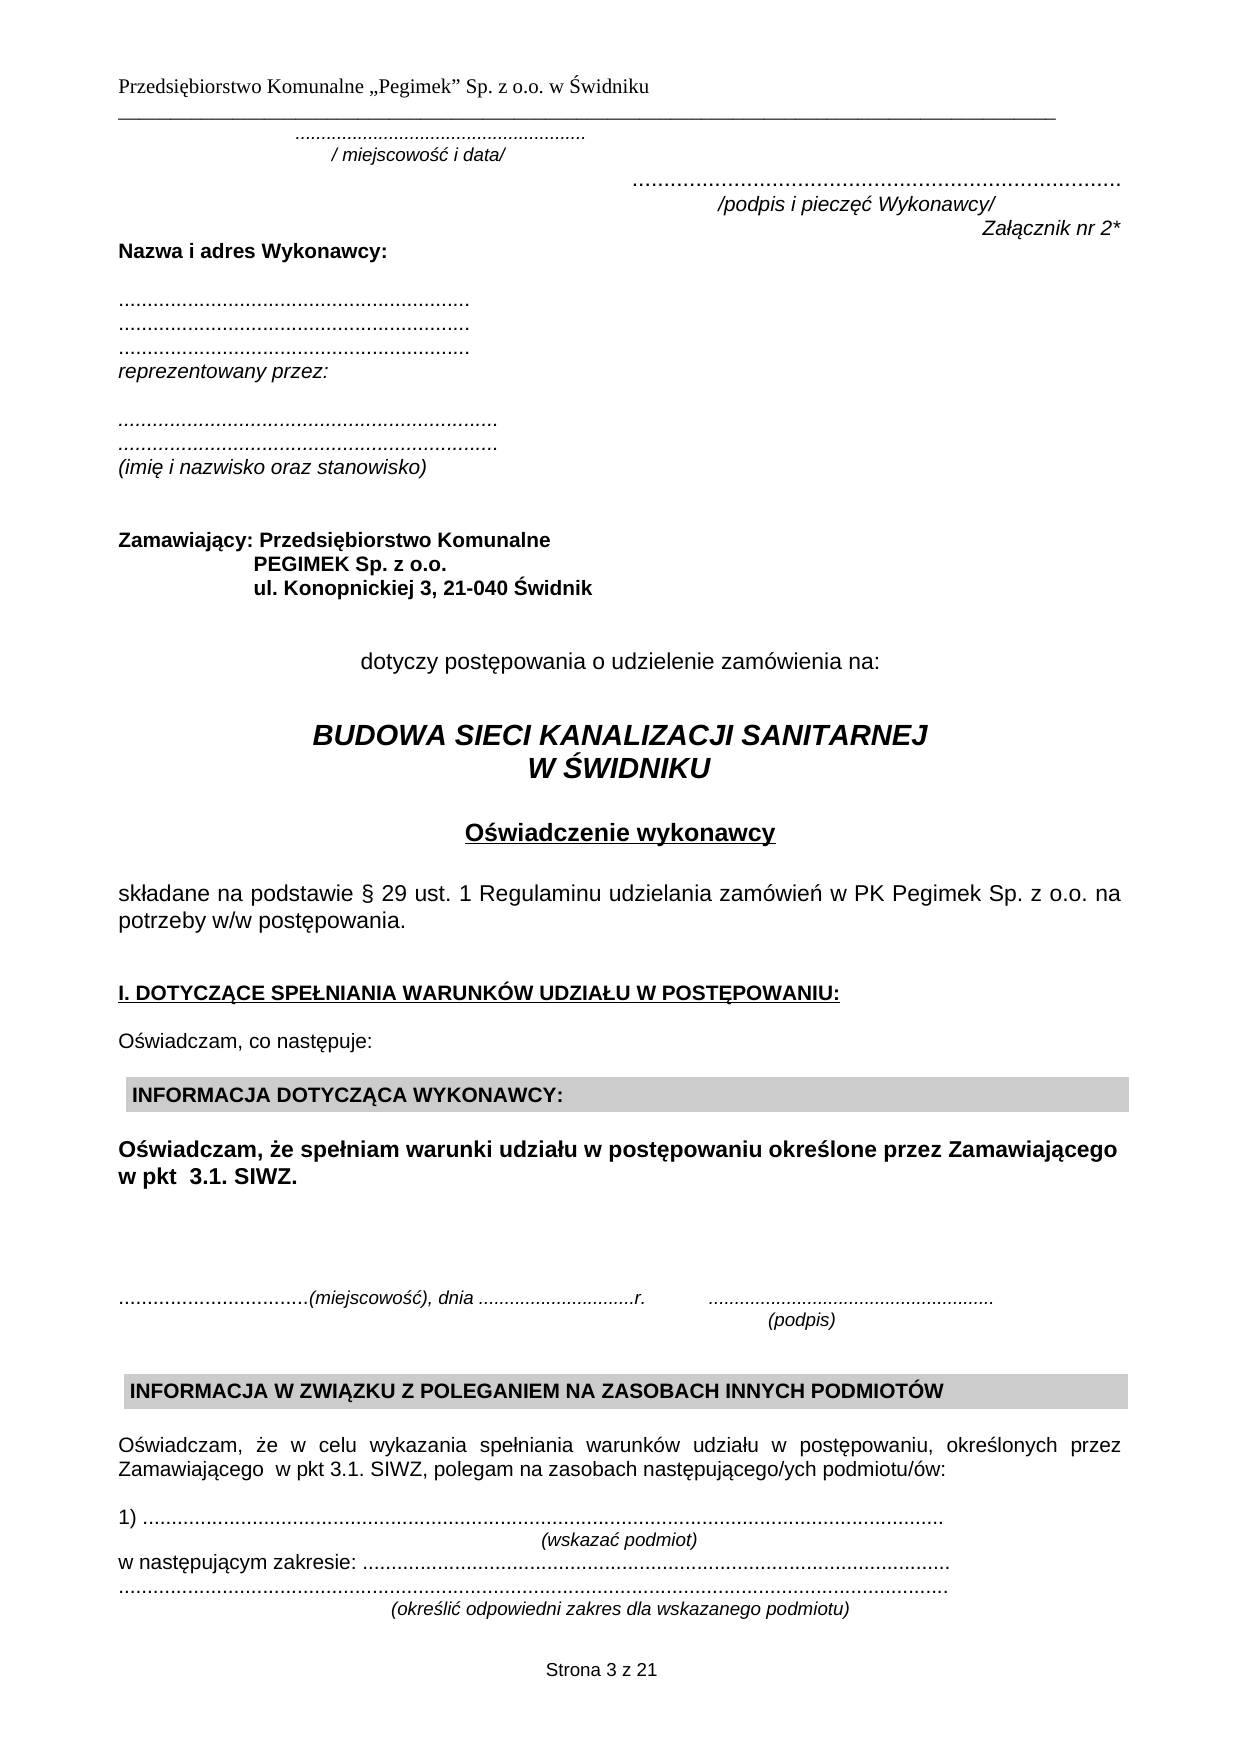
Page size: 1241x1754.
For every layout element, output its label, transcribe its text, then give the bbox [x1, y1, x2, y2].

text .................................(miejscowość), dnia ..............................r. ....................................................... [118, 1285, 1122, 1309]
text ............................................................................. [177, 165, 1122, 191]
text PEGIMEK Sp. z o.o. [236, 552, 1122, 576]
text ............................................................. [118, 335, 1122, 359]
text Nazwa i adres Wykonawcy: [118, 239, 1122, 263]
text /podpis i pieczęć Wykonawcy/ [532, 191, 1122, 215]
text ........................................................ [295, 122, 1122, 143]
text Zamawiający: Przedsiębiorstwo Komunalne [118, 528, 1122, 552]
text W ŚWIDNIKU [118, 751, 1122, 784]
text BUDOWA SIECI KANALIZACJI SANITARNEJ [118, 717, 1122, 751]
text / miejscowość i data/ [295, 143, 1122, 165]
text (podpis) [118, 1309, 1122, 1330]
text Oświadczam, że spełniam warunki udziału w postępowaniu określone przez Zamawiającego w pkt 3.1. SIWZ. [118, 1136, 1122, 1189]
text składane na podstawie § 29 ust. 1 Regulaminu udzielania zamówień w PK Pegimek Sp. z o.o. na potrzeby w/w postępowania. [118, 880, 1122, 933]
text dotyczy postępowania o udzielenie zamówienia na: [118, 648, 1122, 674]
text ul. Konopnickiej 3, 21-040 Świdnik [118, 576, 1122, 600]
text reprezentowany przez: [118, 359, 1122, 383]
text (imię i nazwisko oraz stanowisko) [118, 455, 1122, 479]
text ............................................................. [118, 311, 1122, 335]
text Oświadczam, że w celu wykazania spełniania warunków udziału w postępowaniu, określonych przez Zamawiającego w pkt 3.1. SIWZ, polegam na zasobach następującego/ych podmiotu/ów: [118, 1433, 1122, 1481]
text w następującym zakresie: ...................................................................................................... [118, 1550, 1122, 1574]
table_header INFORMACJA W ZWIĄZKU Z POLEGANIEM NA ZASOBACH INNYCH PODMIOTÓW [124, 1374, 1128, 1409]
text .................................................................. [118, 431, 1122, 455]
text Załącznik nr 2* [118, 215, 1122, 239]
table_header INFORMACJA DOTYCZĄCA WYKONAWCY: [126, 1077, 1129, 1112]
text I. DOTYCZĄCE SPEŁNIANIA WARUNKÓW UDZIAŁU W POSTĘPOWANIU: [118, 981, 1122, 1005]
text Oświadczenie wykonawcy [118, 818, 1122, 847]
text 1) ........................................................................................................................................... [118, 1505, 1122, 1529]
text .................................................................. [118, 407, 1122, 431]
text Oświadczam, co następuje: [118, 1029, 1122, 1053]
text ................................................................................................................................................ [118, 1574, 1122, 1598]
text (określić odpowiedni zakres dla wskazanego podmiotu) [118, 1598, 1122, 1620]
text ............................................................. [118, 287, 1122, 311]
text (wskazać podmiot) [118, 1529, 1122, 1550]
